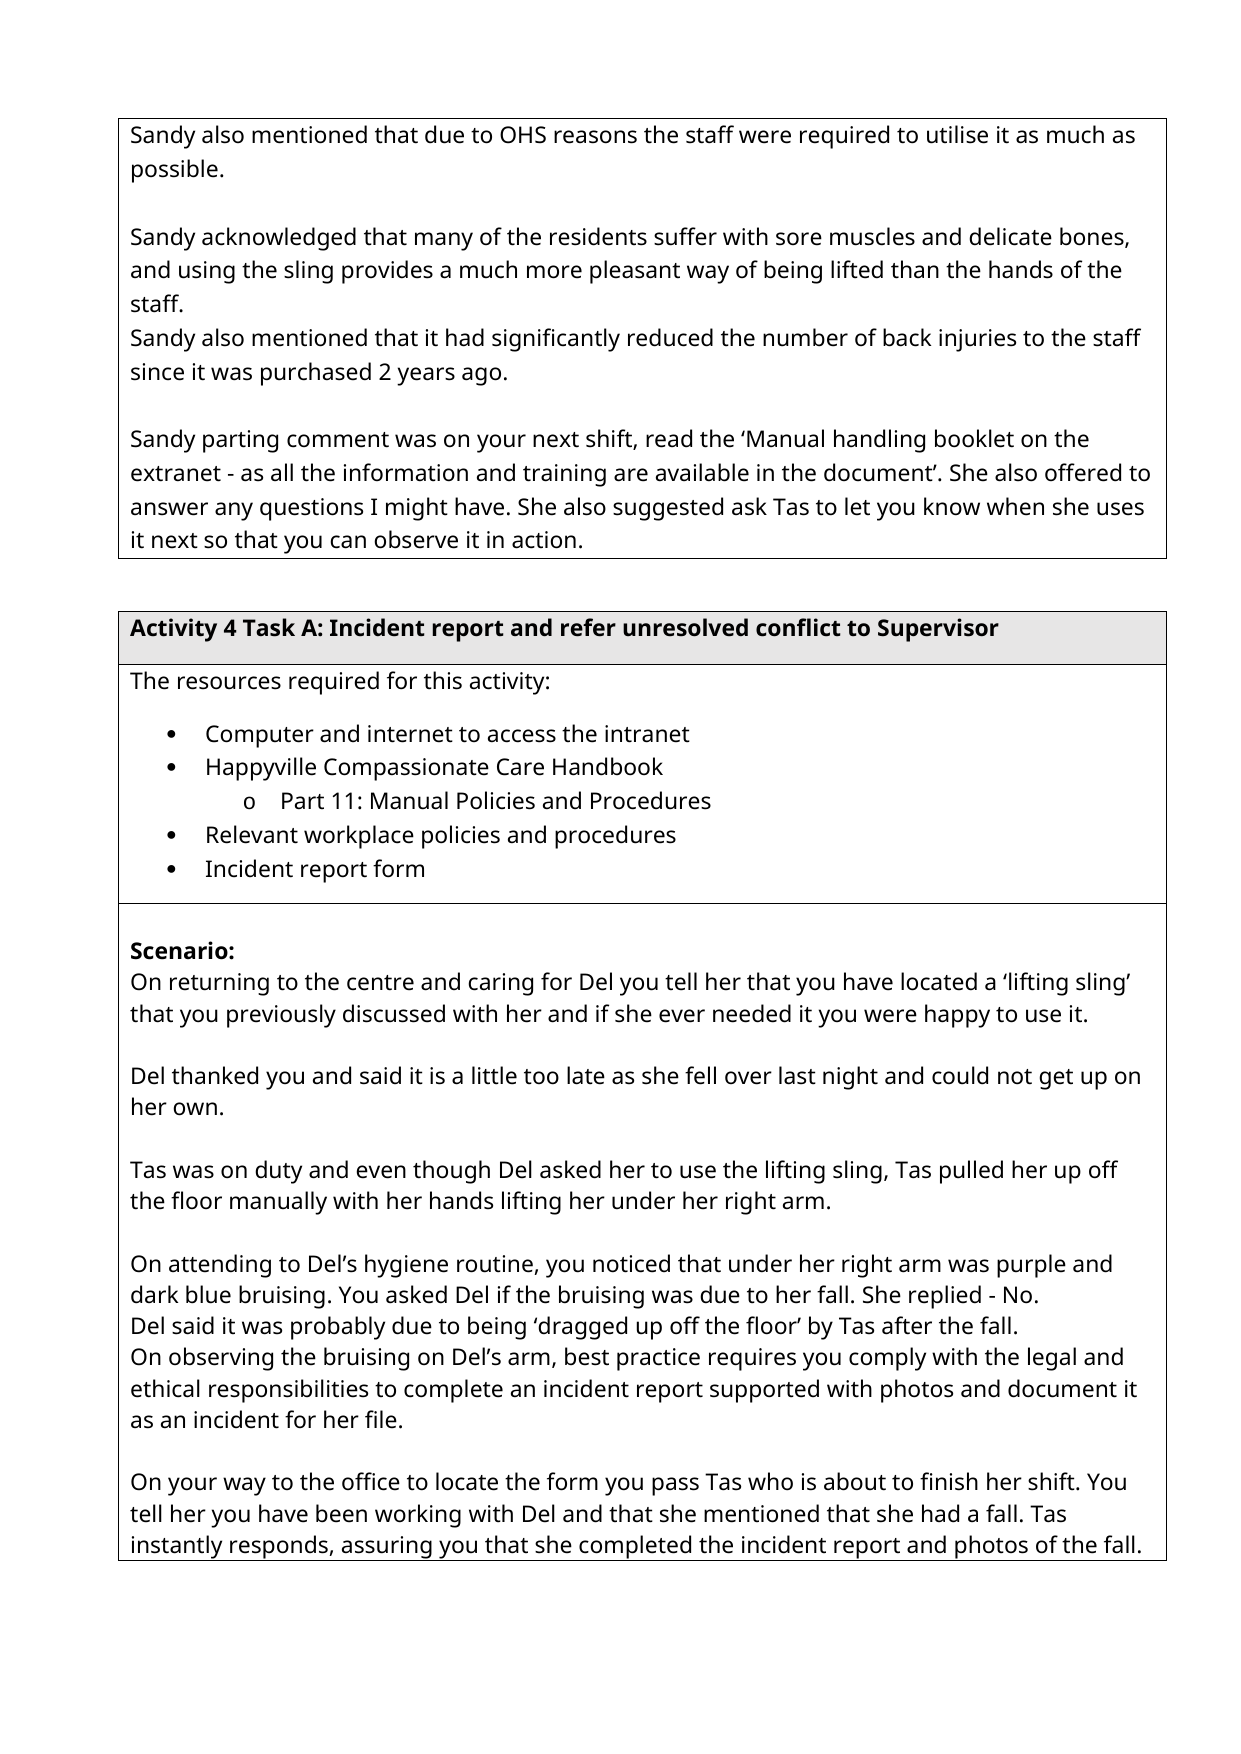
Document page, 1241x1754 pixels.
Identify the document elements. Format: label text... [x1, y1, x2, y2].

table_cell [119, 904, 1166, 1560]
table_cell The resources required for this activity: Computer and internet to access the intranet Happyville Compassionate Care Handbook Part 11: Manual Policies and Procedures Relevant workplace policies and procedures Incident report form [119, 665, 1166, 903]
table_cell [119, 119, 1166, 557]
table_header Activity 4 Task A: Incident report and refer unresolved conflict to Supervisor [119, 612, 1166, 664]
